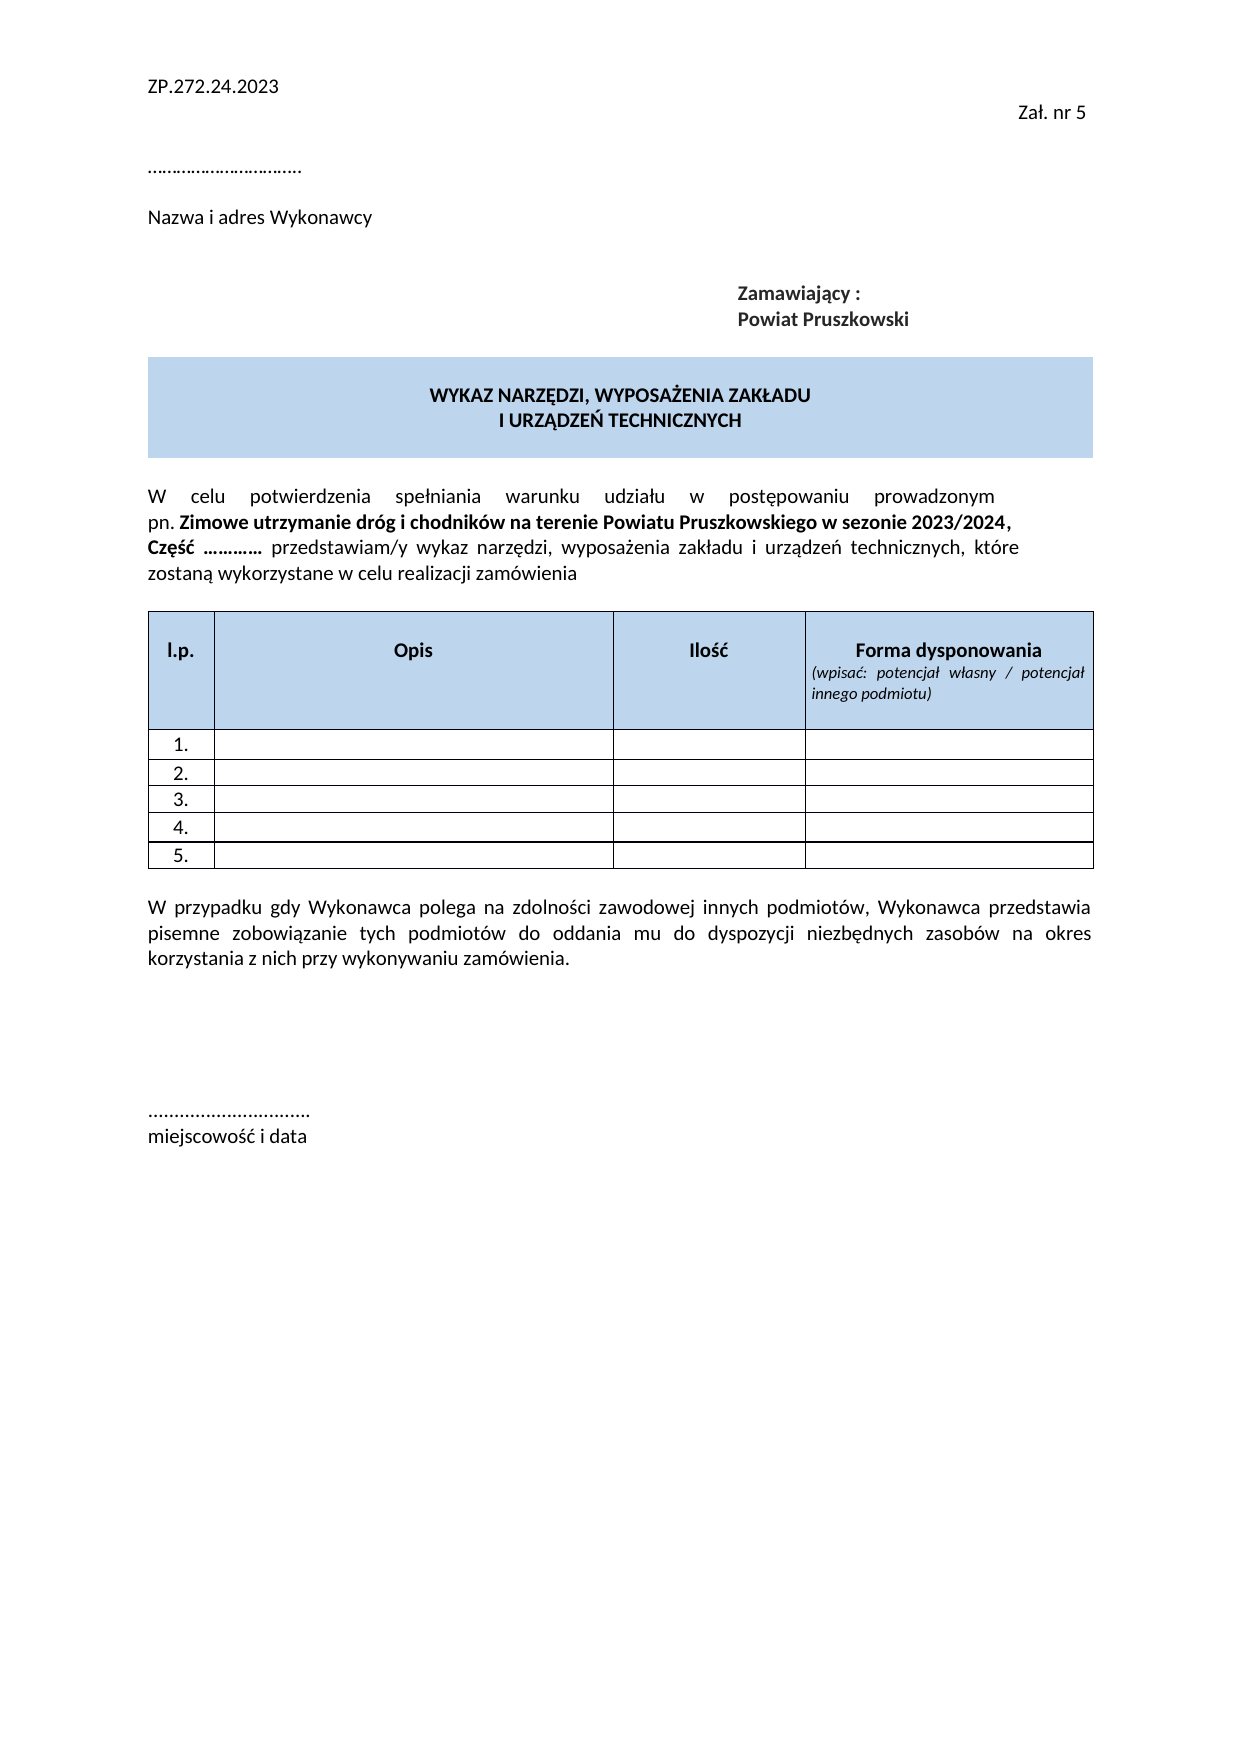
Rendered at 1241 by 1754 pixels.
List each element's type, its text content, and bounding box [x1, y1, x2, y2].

table_header l.p. [149, 612, 214, 729]
table_cell [215, 813, 613, 841]
table_cell [215, 730, 613, 759]
table_cell [215, 786, 613, 812]
table_cell 5. [149, 843, 214, 868]
table_cell [614, 813, 805, 841]
table_cell [806, 760, 1093, 785]
text ............................... [148, 1098, 1093, 1123]
table_cell 3. [149, 786, 214, 812]
table_cell 4. [149, 813, 214, 841]
table_cell [614, 730, 805, 759]
table_header Ilość [614, 612, 805, 729]
table_cell 2. [149, 760, 214, 785]
text Nazwa i adres Wykonawcy [148, 204, 1093, 229]
text Zamawiający : [664, 280, 1093, 306]
table_cell [215, 760, 613, 785]
table_cell [614, 843, 805, 868]
table_header Opis [215, 612, 613, 729]
text miejscowość i data [148, 1123, 1093, 1148]
table_cell [806, 786, 1093, 812]
text I URZĄDZEŃ TECHNICZNYCH [148, 407, 1093, 433]
table_cell [614, 786, 805, 812]
table_cell 1. [149, 730, 214, 759]
text WYKAZ NARZĘDZI, WYPOSAŻENIA ZAKŁADU [148, 382, 1093, 407]
text W celu potwierdzenia spełniania warunku udziału w postępowaniu prowadzonym pn. Zimowe utrzymanie dróg i chodników na terenie Powiatu Pruszkowskiego w sezonie 2023/2024, [148, 484, 1021, 534]
table_cell [215, 843, 613, 868]
table_cell [806, 843, 1093, 868]
table_header Forma dysponowania (wpisać: potencjał własny / potencjał innego podmiotu) [806, 612, 1093, 729]
table_cell [806, 730, 1093, 759]
text Część ………… przedstawiam/y wykaz narzędzi, wyposażenia zakładu i urządzeń technicznych, które zostaną wykorzystane w celu realizacji zamówienia [148, 534, 1021, 585]
text ………………………….. [148, 153, 1093, 179]
table_cell [614, 760, 805, 785]
text Powiat Pruszkowski [664, 306, 1093, 331]
table_cell [806, 813, 1093, 841]
text W przypadku gdy Wykonawca polega na zdolności zawodowej innych podmiotów, Wykonawca przedstawia pisemne zobowiązanie tych podmiotów do oddania mu do dyspozycji niezbędnych zasobów na okres korzystania z nich przy wykonywaniu zamówienia. [148, 894, 1093, 971]
